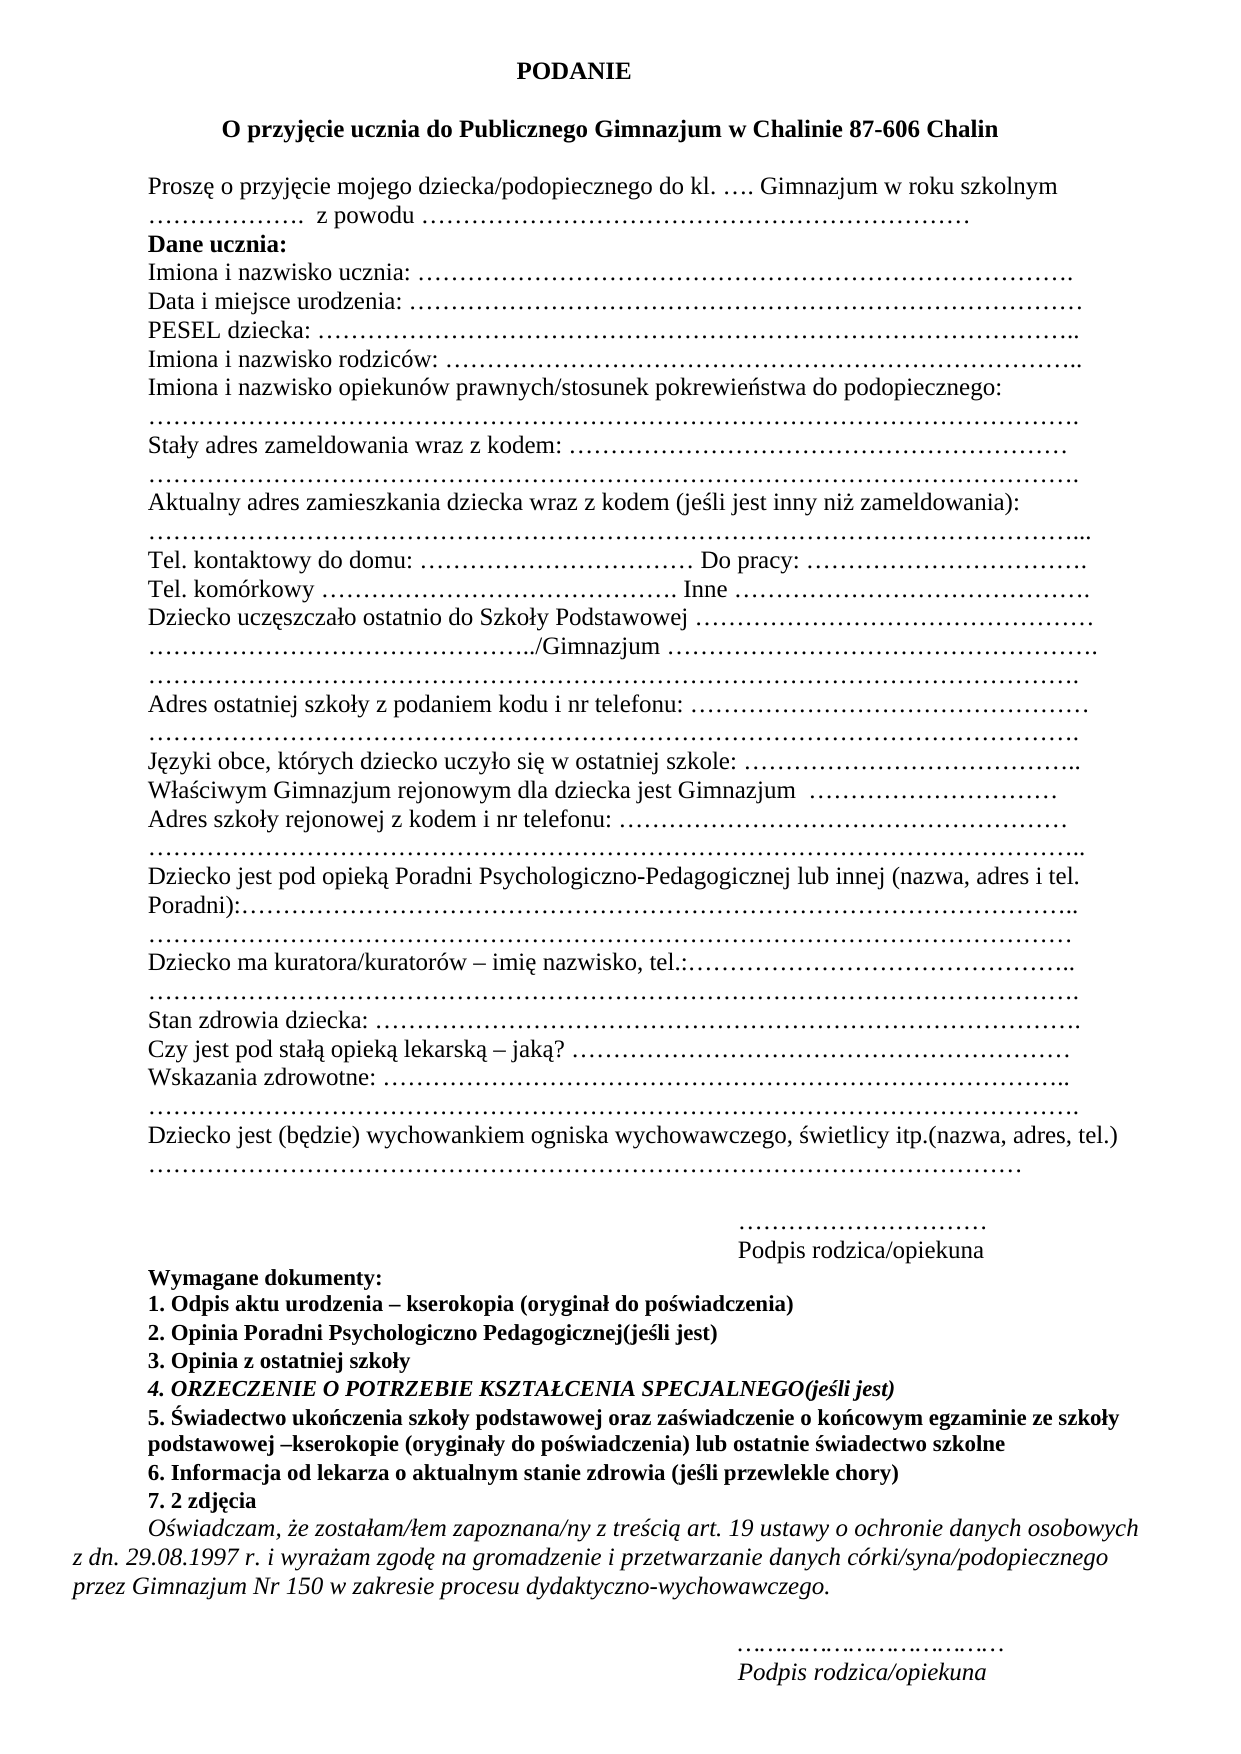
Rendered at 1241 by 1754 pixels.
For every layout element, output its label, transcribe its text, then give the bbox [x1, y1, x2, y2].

text Podpis rodzica/opiekuna [664, 1235, 1144, 1264]
text Tel. komórkowy ……………………………………. Inne ……………………………………. [148, 574, 1144, 602]
text Stan zdrowia dziecka: …………………………………………………………………………. [148, 1005, 1144, 1034]
text Dziecko jest (będzie) wychowankiem ogniska wychowawczego, świetlicy itp.(nazwa, adres, tel.) …………………………………………………………………………………………… [148, 1120, 1144, 1177]
text Adres szkoły rejonowej z kodem i nr telefonu: ……………………………………………… [148, 804, 1144, 832]
text Dziecko jest pod opieką Poradni Psychologiczno-Pedagogicznej lub innej (nazwa, adres i tel. Poradni):……………………………………………………………………………………….. [148, 861, 1144, 919]
text Stały adres zameldowania wraz z kodem: …………………………………………………… [148, 430, 1144, 459]
text 5. Świadectwo ukończenia szkoły podstawowej oraz zaświadczenie o końcowym egzaminie ze szkoły podstawowej –kserokopie (oryginały do poświadczenia) lub ostatnie świadectwo szkolne [148, 1404, 1144, 1457]
text Właściwym Gimnazjum rejonowym dla dziecka jest Gimnazjum ………………………… [148, 775, 1144, 804]
text ……………………………… [736, 1628, 1144, 1657]
text Oświadczam, że zostałam/łem zapoznana/ny z treścią art. 19 ustawy o ochronie danych osobowych z dn. 29.08.1997 r. i wyrażam zgodę na gromadzenie i przetwarzanie danych córki/syna/podopiecznego przez Gimnazjum Nr 150 w zakresie procesu dydaktyczno-wychowawczego. [73, 1513, 1144, 1600]
text Języki obce, których dziecko uczyło się w ostatniej szkole: ………………………………….. [148, 746, 1144, 775]
text PODANIE [443, 56, 1144, 85]
text Wymagane dokumenty: [148, 1264, 1144, 1290]
text ………………………… [738, 1206, 1144, 1235]
text PESEL dziecka: ……………………………………………………………………………….. [148, 315, 1144, 344]
text …………………………………………………………………………………………………. [148, 1091, 1144, 1120]
text Wskazania zdrowotne: ……………………………………………………………………….. [148, 1062, 1144, 1091]
text Dziecko uczęszczało ostatnio do Szkoły Podstawowej ………………………………………… ………………………………………../Gimnazjum ……………………………………………. …………………………………………………………………………………………………. [148, 602, 1144, 689]
text 1. Odpis aktu urodzenia – kserokopia (oryginał do poświadczenia) [148, 1290, 1144, 1316]
text 3. Opinia z ostatniej szkoły [148, 1347, 1144, 1373]
text O przyjęcie ucznia do Publicznego Gimnazjum w Chalinie 87-606 Chalin [148, 114, 1144, 142]
text 7. 2 zdjęcia [148, 1487, 1144, 1513]
text Dane ucznia: [148, 229, 1144, 257]
text Adres ostatniej szkoły z podaniem kodu i nr telefonu: ………………………………………… [148, 689, 1144, 717]
text 6. Informacja od lekarza o aktualnym stanie zdrowia (jeśli przewlekle chory) [148, 1459, 1144, 1485]
text Imiona i nazwisko rodziców: ………………………………………………………………….. [148, 344, 1144, 372]
text Imiona i nazwisko opiekunów prawnych/stosunek pokrewieństwa do podopiecznego: …………………………………………………………………………………………………. [148, 372, 1144, 430]
text ………………………………………………………………………………………………….. [148, 832, 1144, 861]
text Dziecko ma kuratora/kuratorów – imię nazwisko, tel.:……………………………………….. …………………………………………………………………………………………………. [148, 947, 1144, 1005]
text 2. Opinia Poradni Psychologiczno Pedagogicznej(jeśli jest) [148, 1318, 1144, 1345]
text Czy jest pod stałą opieką lekarską – jaką? …………………………………………………… [148, 1034, 1144, 1062]
text Tel. kontaktowy do domu: …………………………… Do pracy: ……………………………. [148, 545, 1144, 574]
text …………………………………………………………………………………………………. [148, 717, 1144, 746]
text …………………………………………………………………………………………………. [148, 459, 1144, 487]
text Data i miejsce urodzenia: ……………………………………………………………………… [148, 286, 1144, 315]
text Proszę o przyjęcie mojego dziecka/podopiecznego do kl. …. Gimnazjum w roku szkolnym ………………. z powodu ………………………………………………………… [148, 171, 1144, 229]
text Aktualny adres zamieszkania dziecka wraz z kodem (jeśli jest inny niż zameldowania): …………………………………………………………………………………………………... [148, 487, 1144, 545]
text ………………………………………………………………………………………………… [148, 919, 1144, 947]
text Podpis rodzica/opiekuna [663, 1657, 1144, 1686]
text Imiona i nazwisko ucznia: ……………………………………………………………………. [148, 257, 1144, 286]
text 4. ORZECZENIE O POTRZEBIE KSZTAŁCENIA SPECJALNEGO(jeśli jest) [148, 1375, 1144, 1402]
